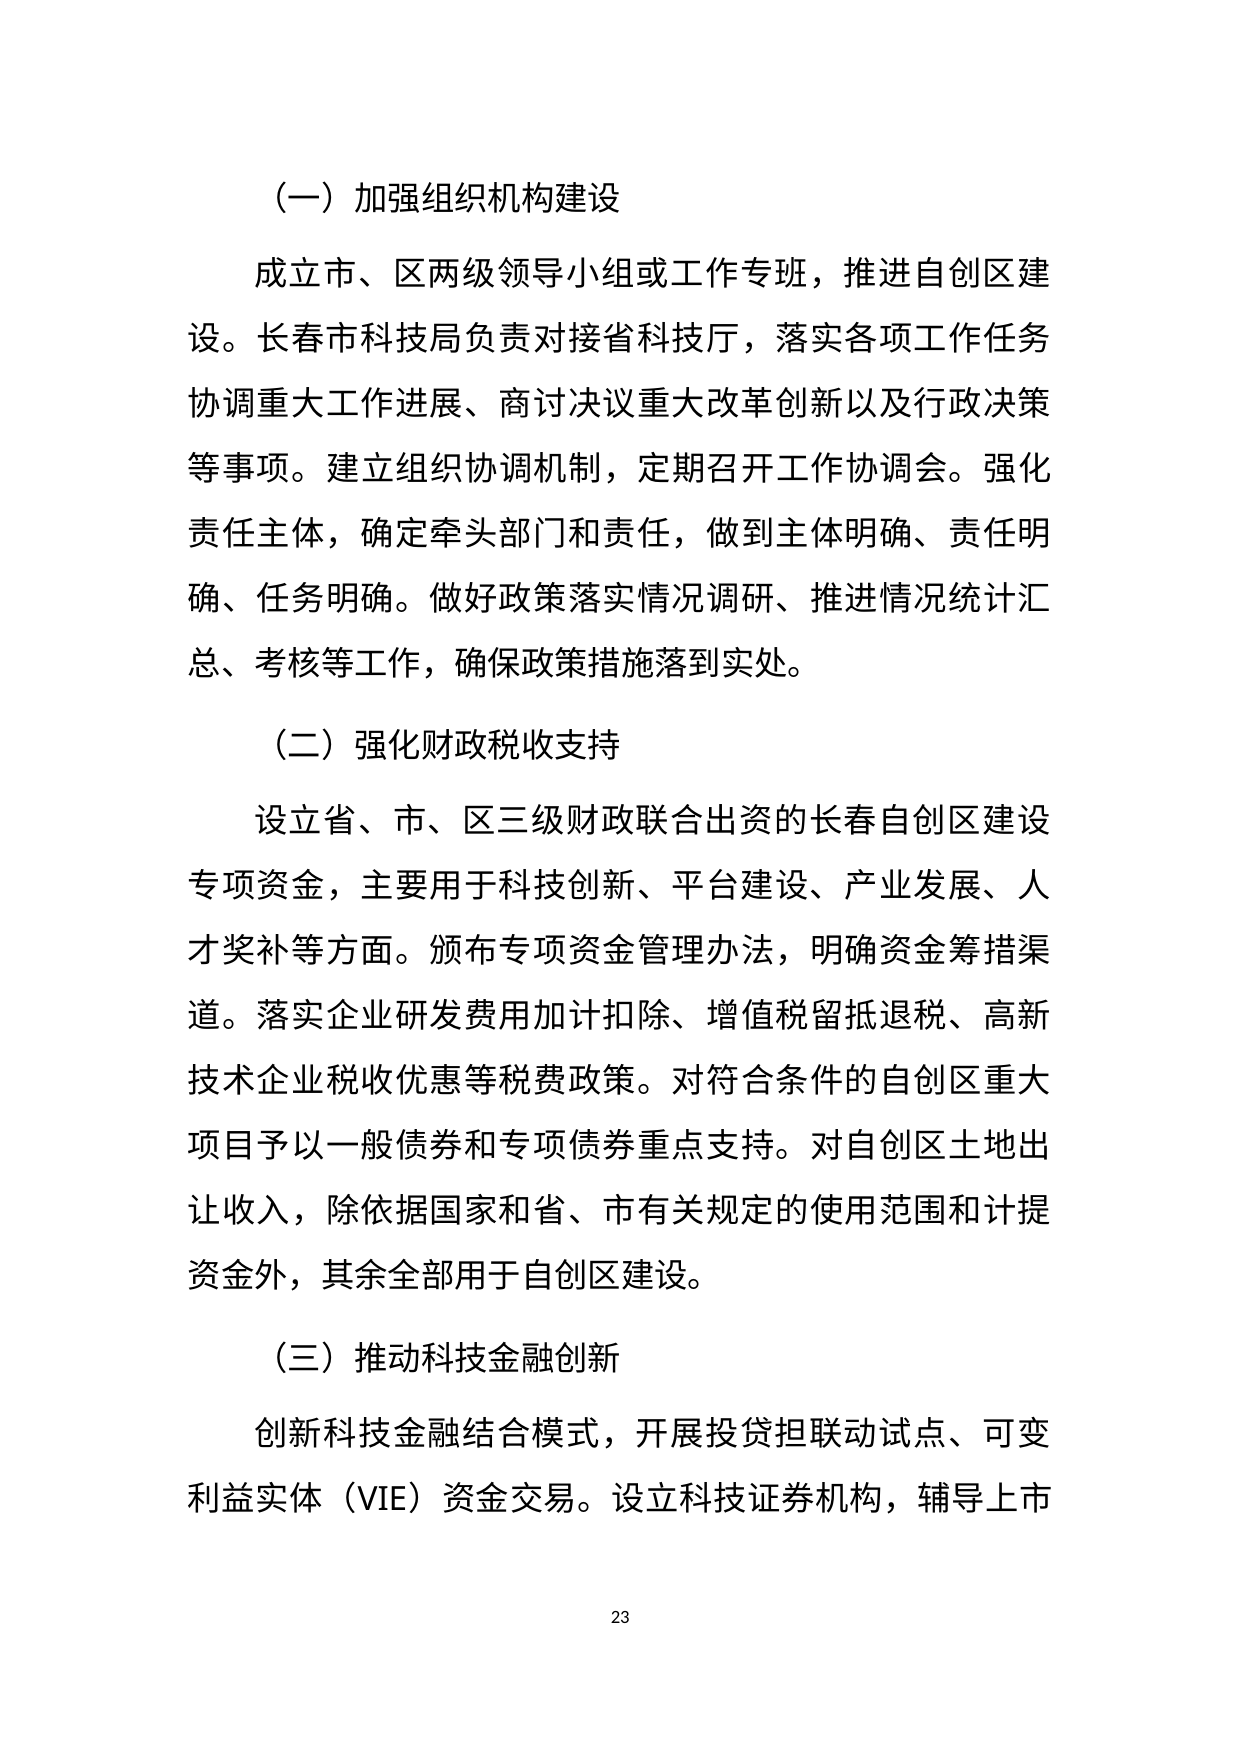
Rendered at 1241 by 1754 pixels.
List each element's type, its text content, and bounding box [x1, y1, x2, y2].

text 设立省、市、区三级财政联合出资的长春自创区建设专项资金，主要用于科技创新、平台建设、产业发展、人才奖补等方面。颁布专项资金管理办法，明确资金筹措渠道。落实企业研发费用加计扣除、增值税留抵退税、高新技术企业税收优惠等税费政策。对符合条件的自创区重大项目予以一般债券和专项债券重点支持。对自创区土地出让收入，除依据国家和省、市有关规定的使用范围和计提资金外，其余全部用于自创区建设。 [187, 786, 1053, 1306]
subtitle （二）强化财政税收支持 [187, 709, 1053, 769]
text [187, 1398, 1053, 1528]
text 成立市、区两级领导小组或工作专班，推进自创区建设。长春市科技局负责对接省科技厅，落实各项工作任务、协调重大工作进展、商讨决议重大改革创新以及行政决策等事项。建立组织协调机制，定期召开工作协调会。强化责任主体，确定牵头部门和责任，做到主体明确、责任明确、任务明确。做好政策落实情况调研、推进情况统计汇总、考核等工作，确保政策措施落到实处。 [187, 238, 1053, 693]
subtitle （一）加强组织机构建设 [187, 162, 1053, 222]
subtitle （三）推动科技金融创新 [187, 1322, 1053, 1382]
